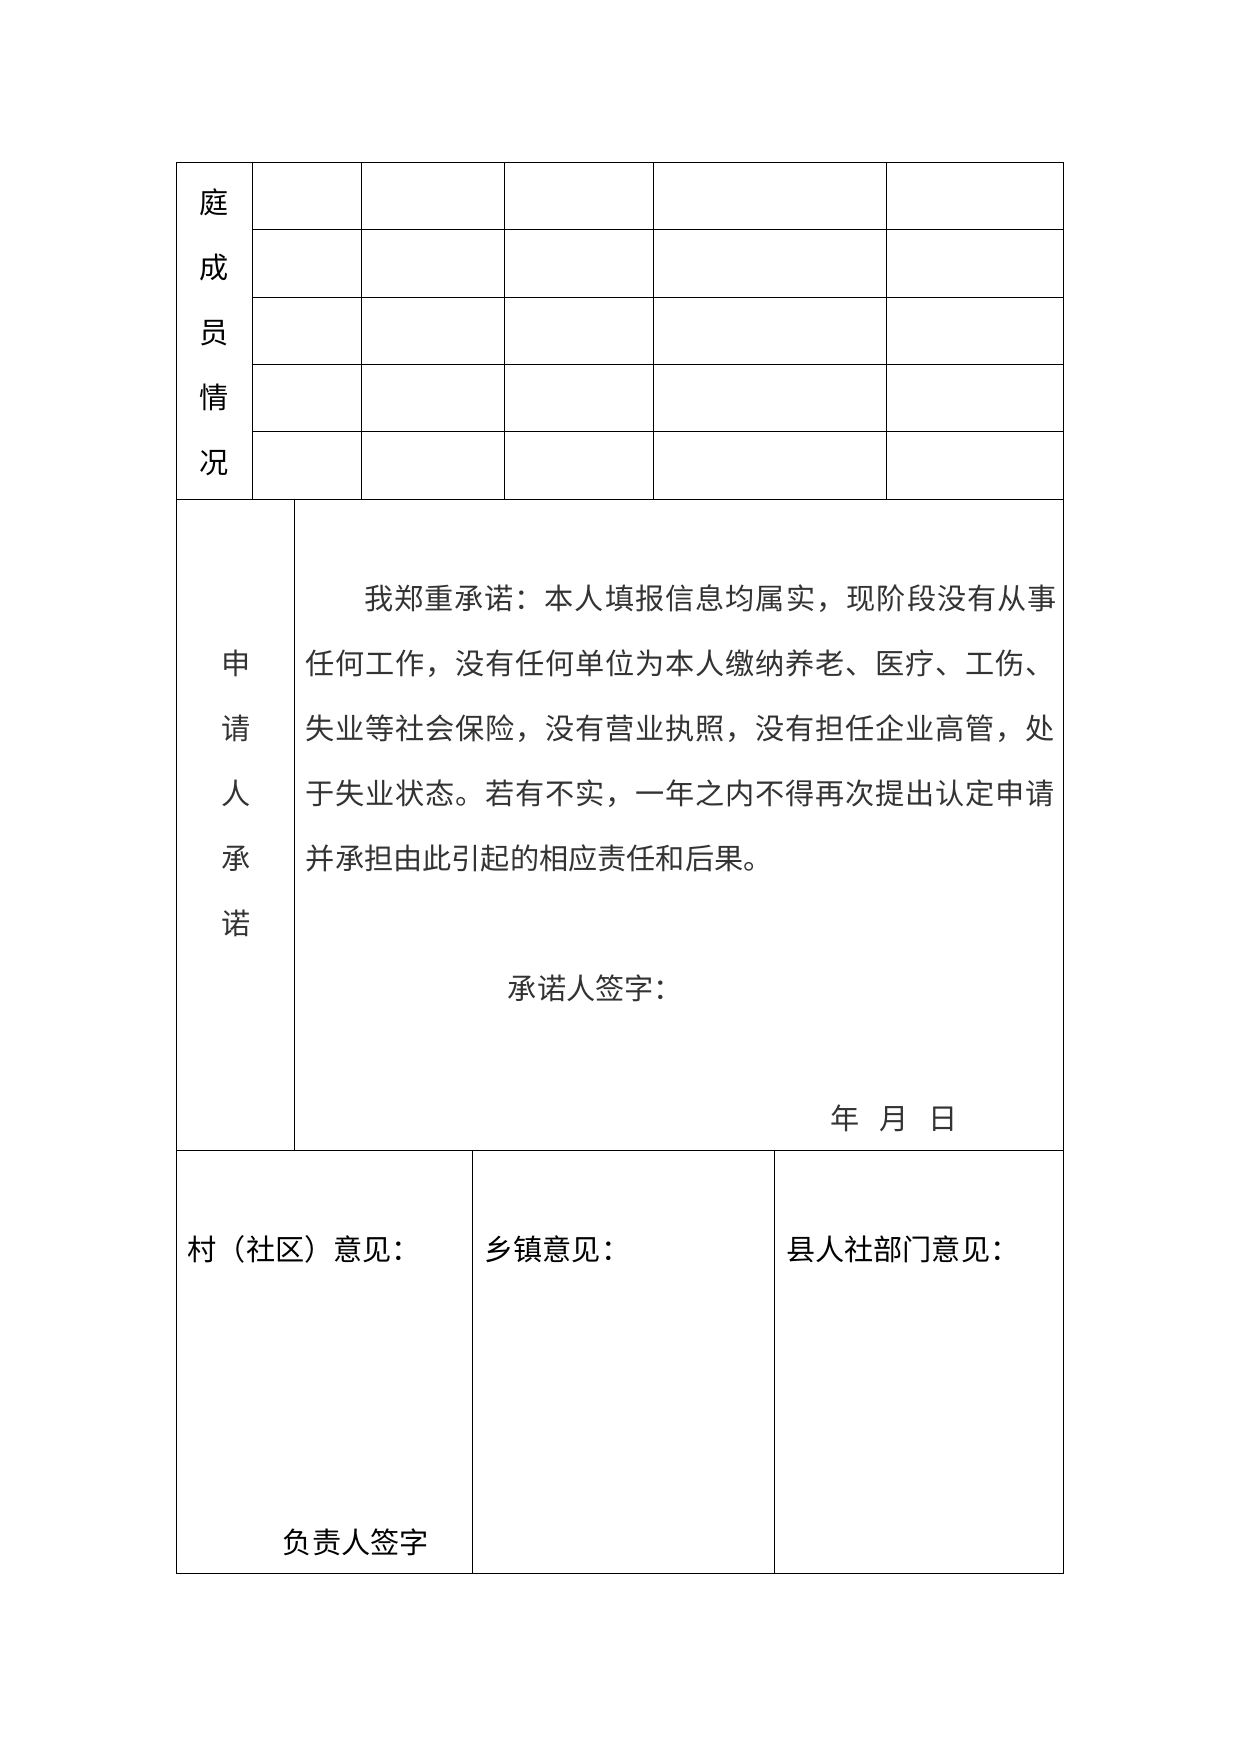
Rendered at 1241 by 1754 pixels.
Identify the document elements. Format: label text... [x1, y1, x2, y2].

table_cell [887, 163, 1063, 229]
table_cell [362, 298, 504, 364]
table_cell [362, 365, 504, 431]
table_cell [505, 230, 653, 297]
table_cell [362, 230, 504, 297]
table_cell [654, 365, 886, 431]
table_cell [654, 163, 886, 229]
table_cell 申 请 人 承 诺 [177, 500, 294, 1149]
table_cell [505, 298, 653, 364]
table_cell [505, 163, 653, 229]
table_cell [887, 298, 1063, 364]
table_cell [505, 432, 653, 498]
table_cell [253, 365, 361, 431]
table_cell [473, 1151, 774, 1573]
table_cell [505, 365, 653, 431]
table_cell [253, 230, 361, 297]
table_cell [362, 163, 504, 229]
table_cell [654, 298, 886, 364]
table_cell [887, 365, 1063, 431]
table_cell [253, 432, 361, 498]
table_cell [887, 230, 1063, 297]
table_cell [253, 298, 361, 364]
table_cell [362, 432, 504, 498]
table_cell [253, 163, 361, 229]
table_header 家庭成员情况 [177, 163, 252, 498]
table_cell [654, 432, 886, 498]
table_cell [177, 1151, 472, 1573]
table_cell 我郑重承诺：本人填报信息均属实，现阶段没有从事任何工作，没有任何单位为本人缴纳养老、医疗、工伤、失业等社会保险，没有营业执照，没有担任企业高管，处于失业状态。若有不实，一年之内不得再次提出认定申请并承担由此引起的相应责任和后果。 承诺人签字： 年 月 日 [295, 500, 1063, 1149]
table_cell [775, 1151, 1063, 1573]
table_cell [654, 230, 886, 297]
table_cell [887, 432, 1063, 498]
